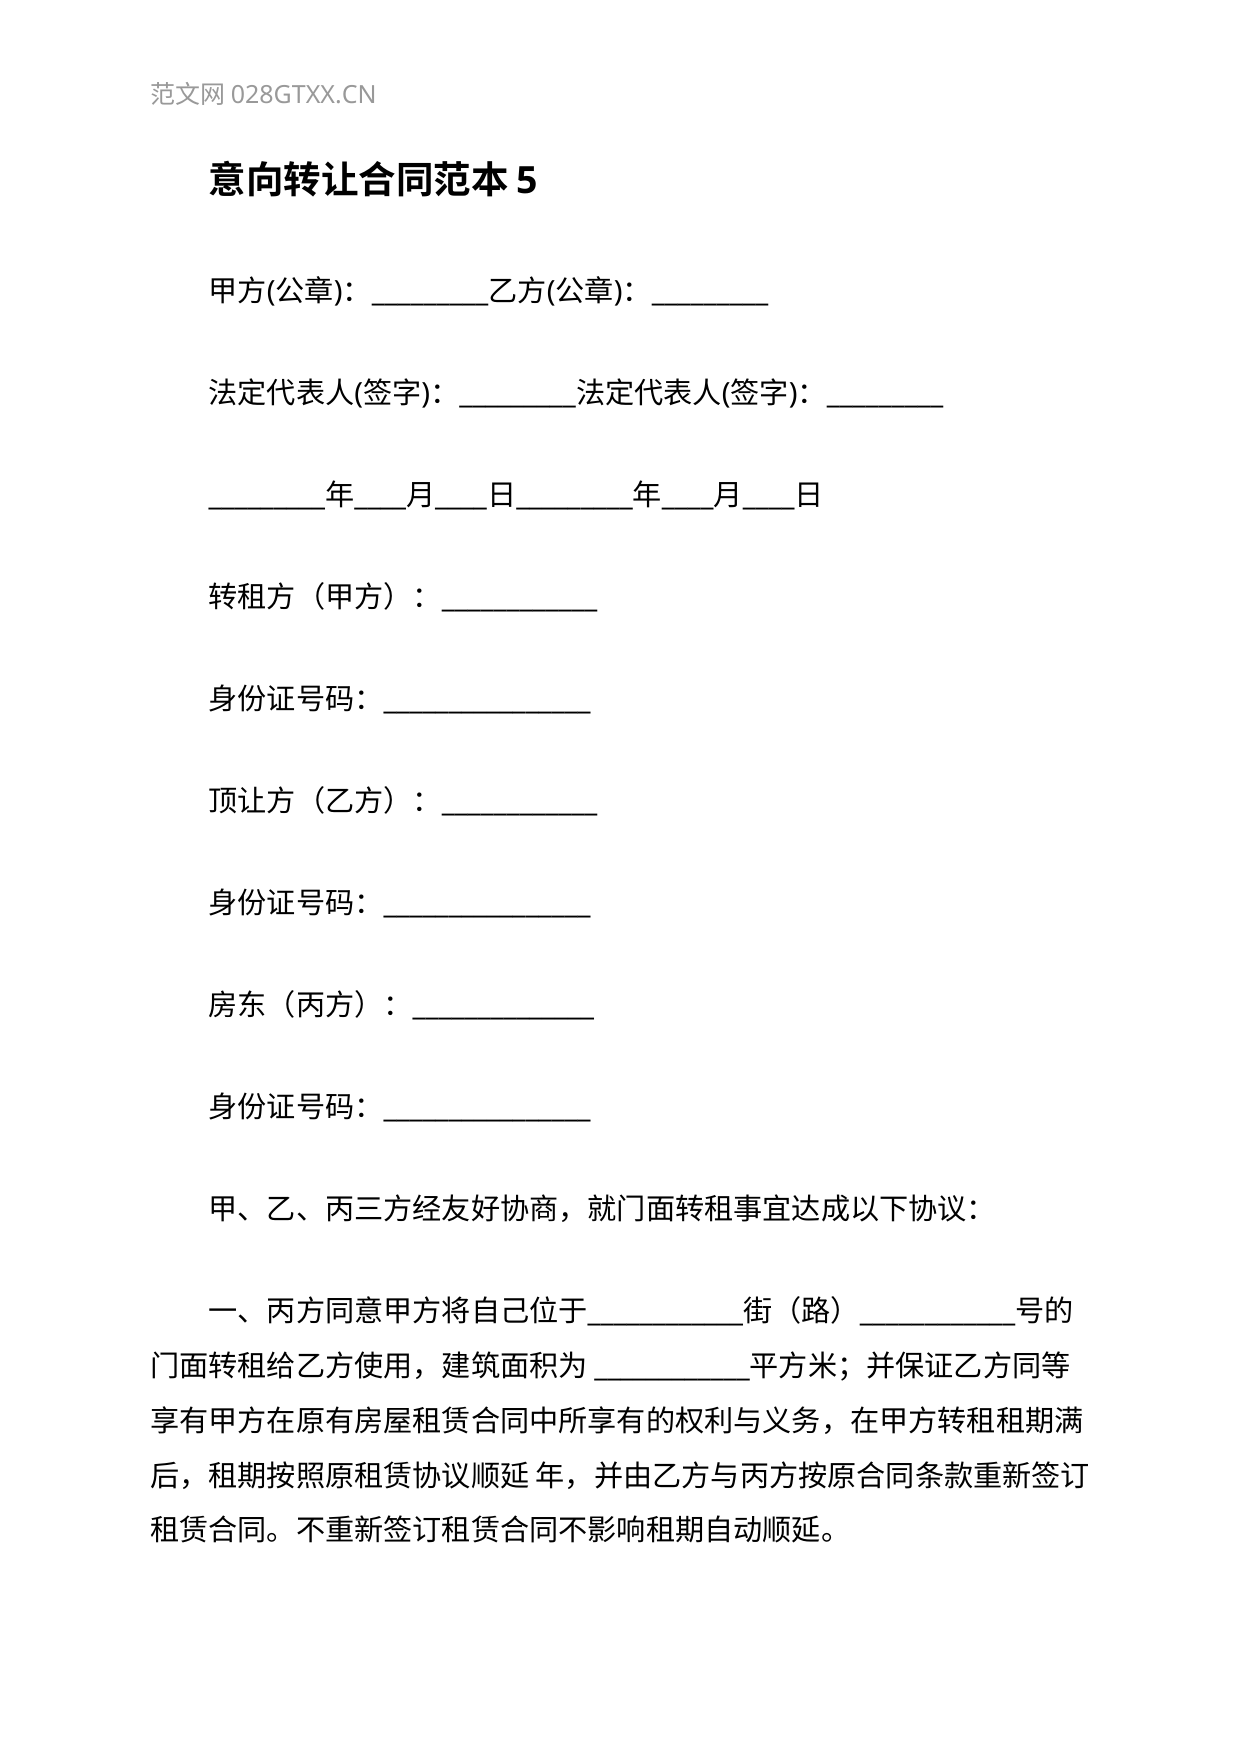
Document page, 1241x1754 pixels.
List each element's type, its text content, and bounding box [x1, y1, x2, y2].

text 顶让方（乙方）：____________ [150, 777, 1090, 820]
text 身份证号码：________________ [150, 1083, 1090, 1126]
text 身份证号码：________________ [150, 879, 1090, 922]
text 意向转让合同范本5 [150, 150, 1090, 204]
text 法定代表人(签字)：_________法定代表人(签字)：_________ [150, 369, 1090, 412]
text 房东（丙方）：______________ [150, 981, 1090, 1024]
text 一、丙方同意甲方将自己位于____________街（路）____________号的门面转租给乙方使用，建筑面积为 ____________平方米；并保证乙方同等享有甲方在原有房屋租赁合同中所享有的权利与义务，在甲方转租租期满后，租期按照原租赁协议顺延 年，并由乙方与丙方按原合同条款重新签订租赁合同。不重新签订租赁合同不影响租期自动顺延。 [150, 1287, 1090, 1549]
text 转租方（甲方）：____________ [150, 573, 1090, 616]
text 身份证号码：________________ [150, 676, 1090, 718]
text 甲、乙、丙三方经友好协商，就门面转租事宜达成以下协议： [150, 1185, 1090, 1228]
text _________年____月____日_________年____月____日 [150, 472, 1090, 514]
text 甲方(公章)：_________乙方(公章)：_________ [150, 268, 1090, 310]
